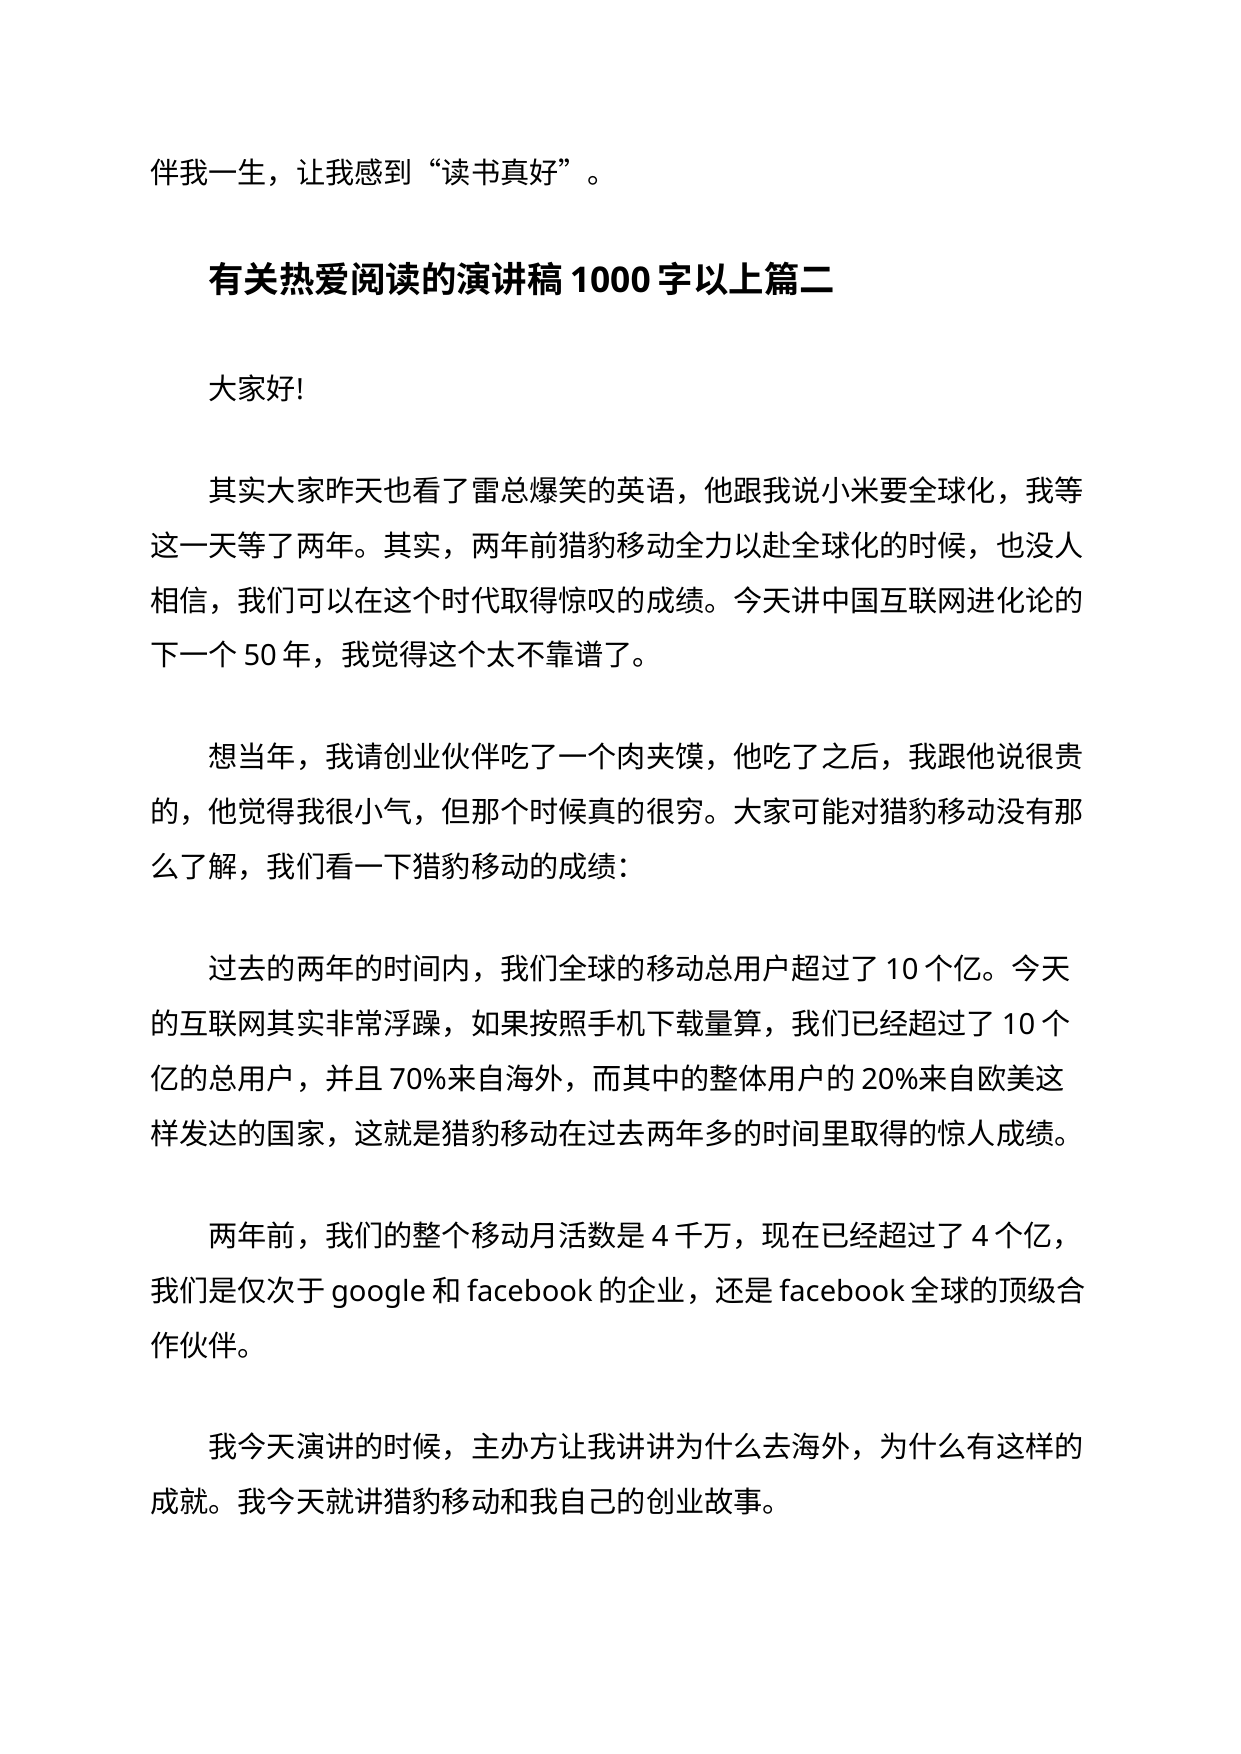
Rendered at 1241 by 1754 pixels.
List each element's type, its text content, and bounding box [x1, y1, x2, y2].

text 过去的两年的时间内，我们全球的移动总用户超过了10个亿。今天的互联网其实非常浮躁，如果按照手机下载量算，我们已经超过了10个亿的总用户，并且70%来自海外，而其中的整体用户的20%来自欧美这样发达的国家，这就是猎豹移动在过去两年多的时间里取得的惊人成绩。 [150, 946, 1090, 1153]
text 想当年，我请创业伙伴吃了一个肉夹馍，他吃了之后，我跟他说很贵的，他觉得我很小气，但那个时候真的很穷。大家可能对猎豹移动没有那么了解，我们看一下猎豹移动的成绩： [150, 734, 1090, 886]
text 我今天演讲的时候，主办方让我讲讲为什么去海外，为什么有这样的成就。我今天就讲猎豹移动和我自己的创业故事。 [150, 1424, 1090, 1521]
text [150, 150, 1090, 192]
text 两年前，我们的整个移动月活数是4千万，现在已经超过了4个亿，我们是仅次于google和facebook的企业，还是facebook全球的顶级合作伙伴。 [150, 1212, 1090, 1364]
text 大家好! [150, 365, 1090, 408]
text 其实大家昨天也看了雷总爆笑的英语，他跟我说小米要全球化，我等这一天等了两年。其实，两年前猎豹移动全力以赴全球化的时候，也没人相信，我们可以在这个时代取得惊叹的成绩。今天讲中国互联网进化论的下一个50年，我觉得这个太不靠谱了。 [150, 467, 1090, 674]
text 有关热爱阅读的演讲稿1000字以上篇二 [150, 252, 1090, 303]
